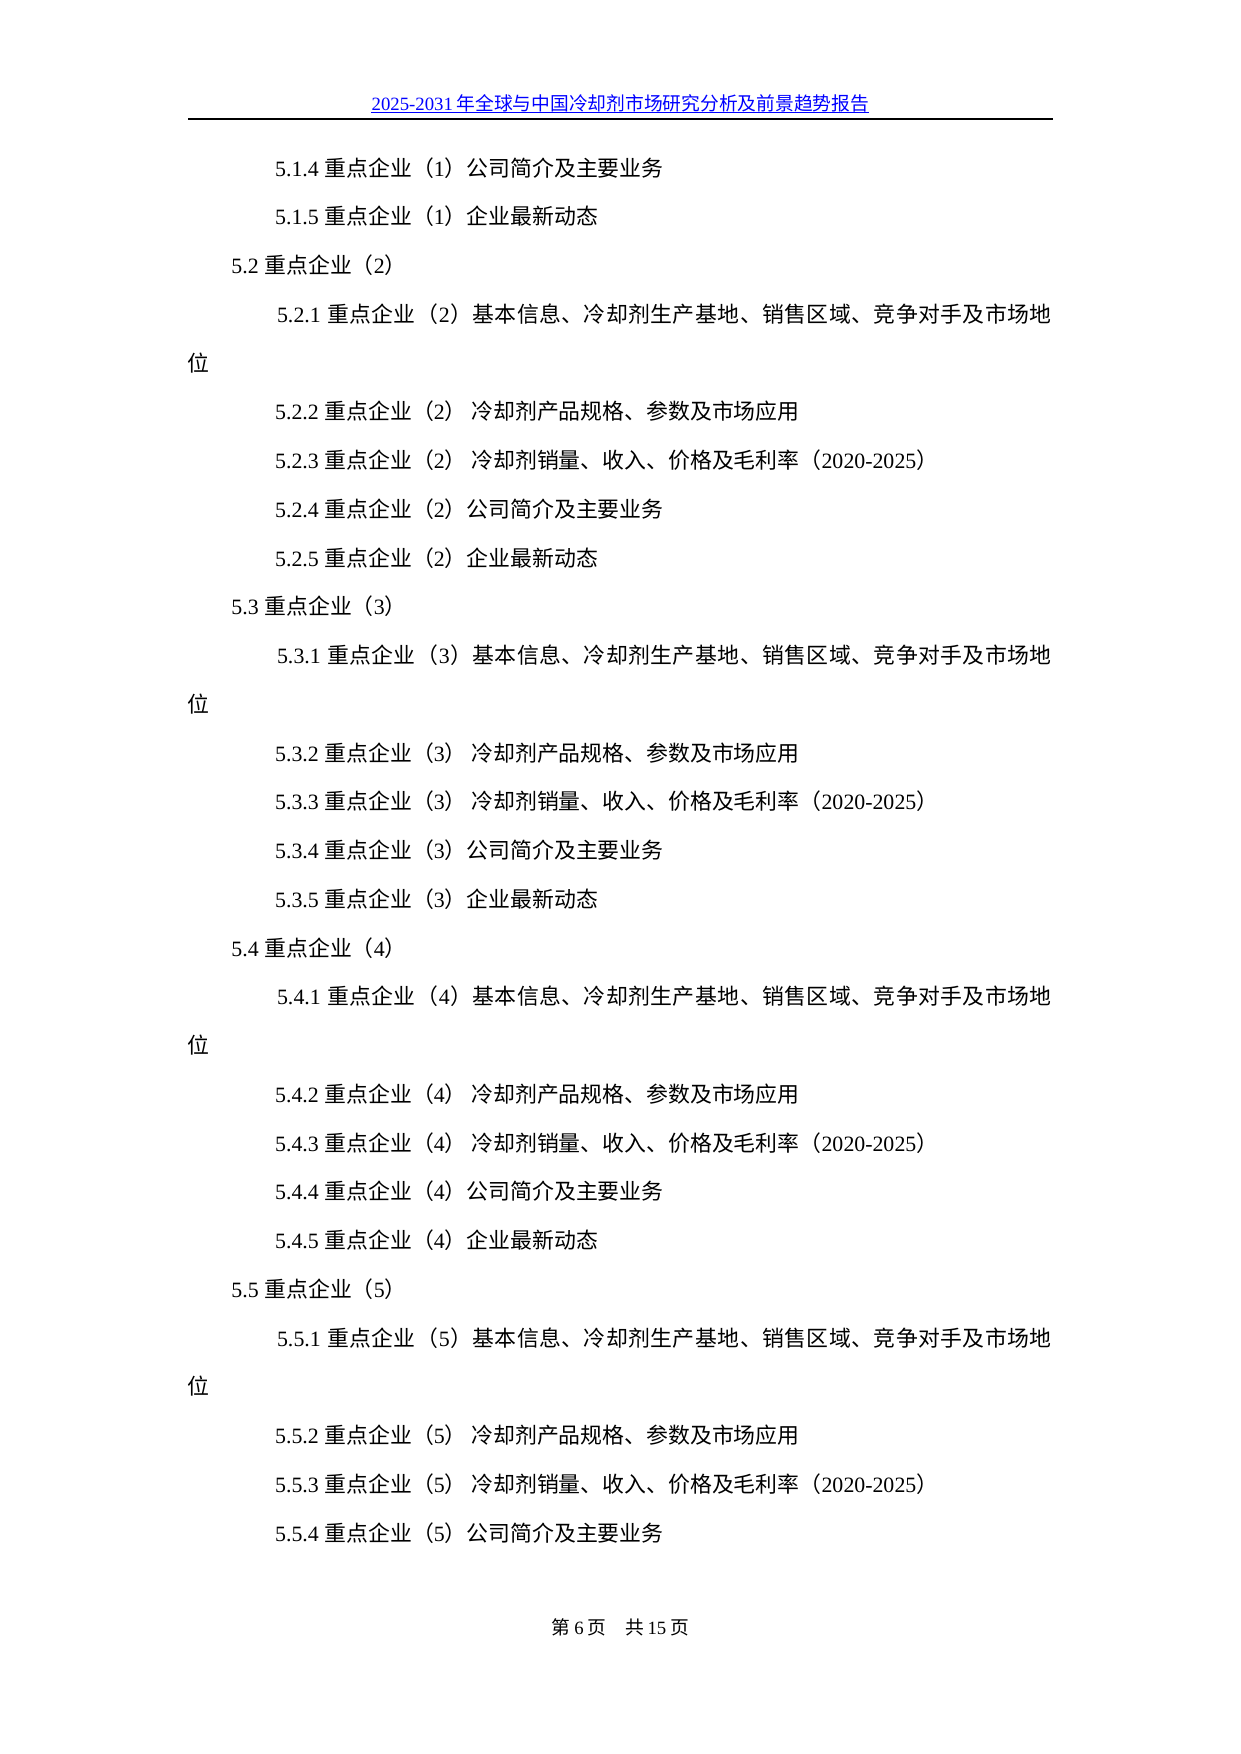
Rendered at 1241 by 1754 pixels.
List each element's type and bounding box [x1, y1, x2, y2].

text [187, 150, 1053, 1548]
